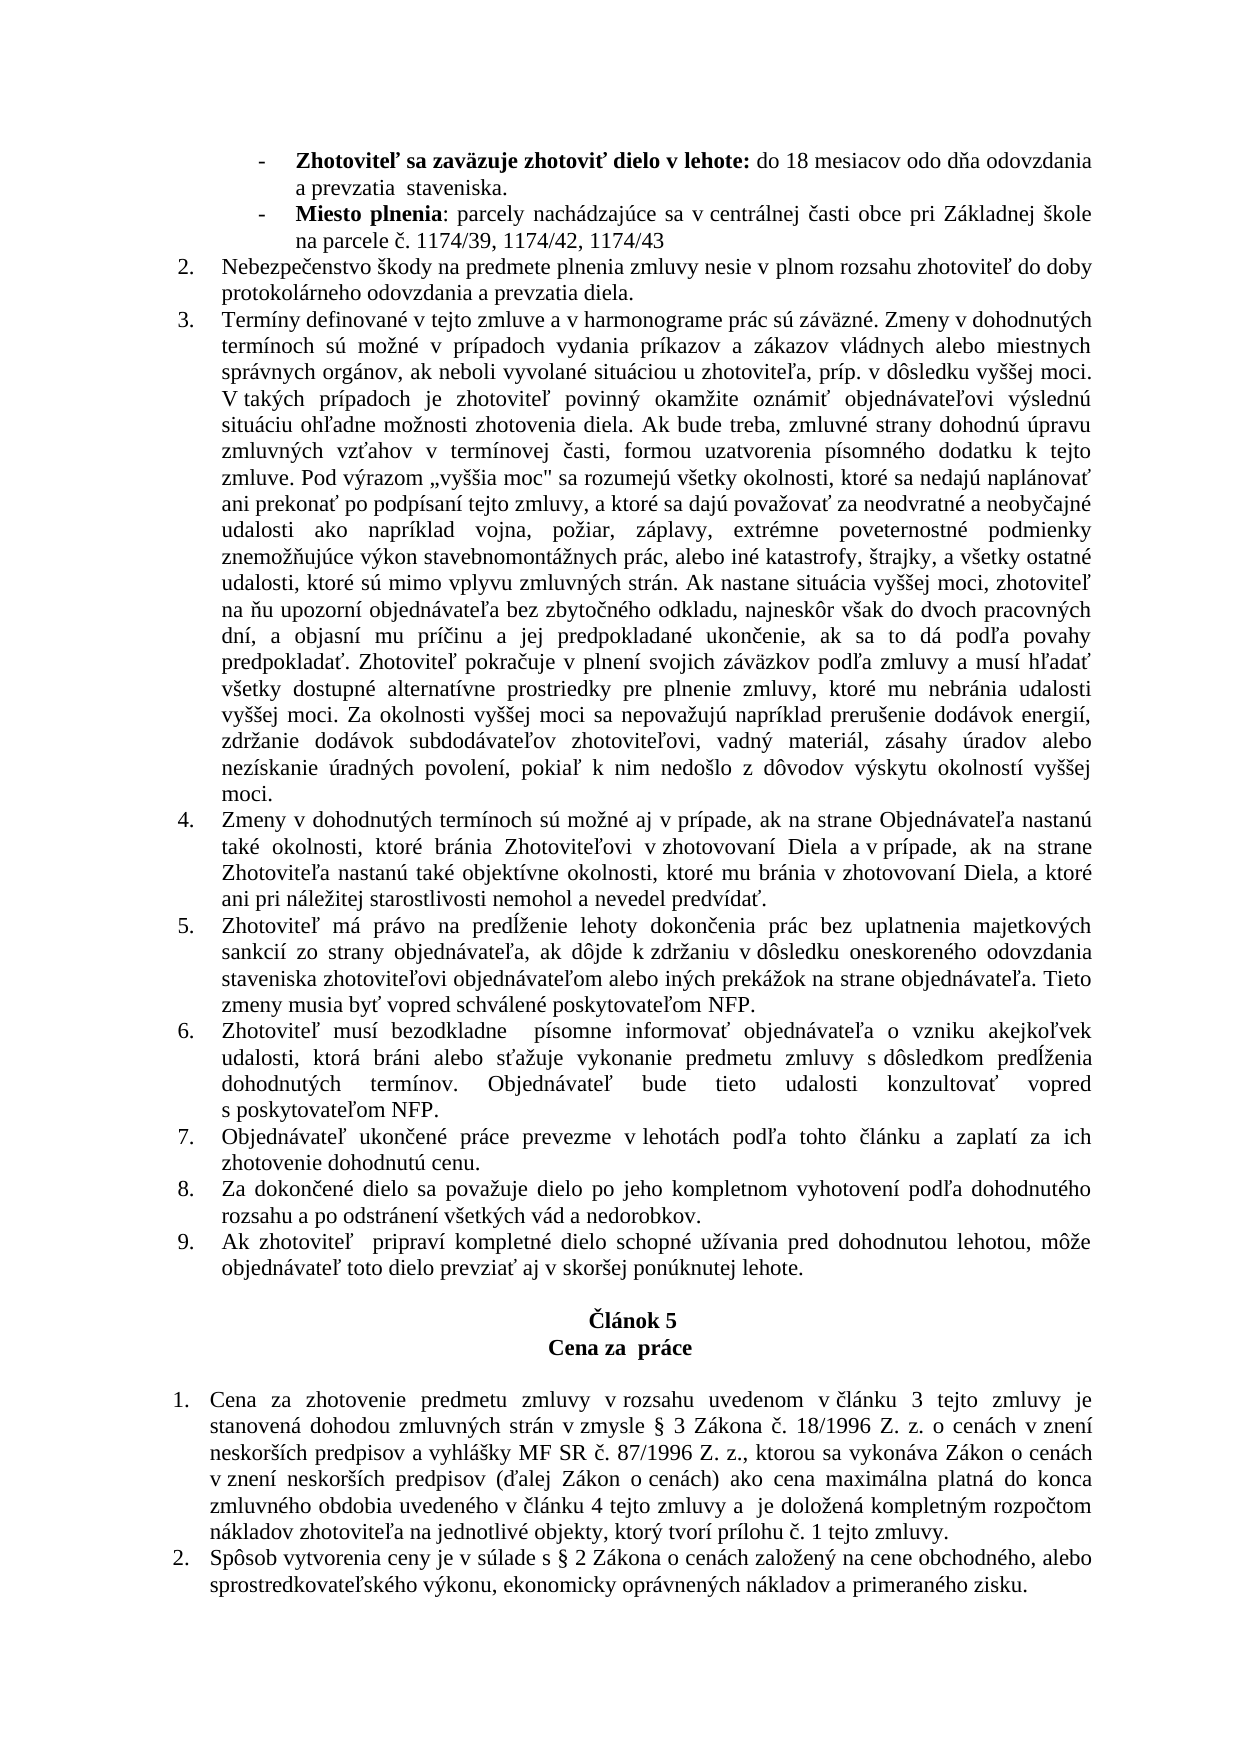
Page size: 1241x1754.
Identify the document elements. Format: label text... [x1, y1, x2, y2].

list Zhotoviteľ sa zaväzuje zhotoviť dielo v lehote: do 18 mesiacov odo dňa odovzdania a prevzatia staveniska. [258, 148, 1093, 200]
list Ak zhotoviteľ pripraví kompletné dielo schopné užívania pred dohodnutou lehotou, môže objednávateľ toto dielo prevziať aj v skoršej ponúknutej lehote. [177, 1228, 1093, 1281]
list Zhotoviteľ musí bezodkladne písomne informovať objednávateľa o vzniku akejkoľvek udalosti, ktorá bráni alebo sťažuje vykonanie predmetu zmluvy s dôsledkom predĺženia dohodnutých termínov. Objednávateľ bude tieto udalosti konzultovať vopred s poskytovateľom NFP. [177, 1017, 1093, 1123]
list Objednávateľ ukončené práce prevezme v lehotách podľa tohto článku a zaplatí za ich zhotovenie dohodnutú cenu. [177, 1123, 1093, 1175]
list Miesto plnenia: parcely nachádzajúce sa v centrálnej časti obce pri Základnej škole na parcele č. 1174/39, 1174/42, 1174/43 [258, 200, 1093, 253]
text Cena za práce [148, 1333, 1093, 1360]
text Článok 5 [173, 1307, 1093, 1333]
list Nebezpečenstvo škody na predmete plnenia zmluvy nesie v plnom rozsahu zhotoviteľ do doby protokolárneho odovzdania a prevzatia diela. [177, 253, 1093, 306]
list Termíny definované v tejto zmluve a v harmonograme prác sú záväzné. Zmeny v dohodnutých termínoch sú možné v prípadoch vydania príkazov a zákazov vládnych alebo miestnych správnych orgánov, ak neboli vyvolané situáciou u zhotoviteľa, príp. v dôsledku vyššej moci. V takých prípadoch je zhotoviteľ povinný okamžite oznámiť objednávateľovi výslednú situáciu ohľadne možnosti zhotovenia diela. Ak bude treba, zmluvné strany dohodnú úpravu zmluvných vzťahov v termínovej časti, formou uzatvorenia písomného dodatku k tejto zmluve. Pod výrazom „vyššia moc" sa rozumejú všetky okolnosti, ktoré sa nedajú naplánovať ani prekonať po podpísaní tejto zmluvy, a ktoré sa dajú považovať za neodvratné a neobyčajné udalosti ako napríklad vojna, požiar, záplavy, extrémne poveternostné podmienky znemožňujúce výkon stavebnomontážnych prác, alebo iné katastrofy, štrajky, a všetky ostatné udalosti, ktoré sú mimo vplyvu zmluvných strán. Ak nastane situácia vyššej moci, zhotoviteľ na ňu upozorní objednávateľa bez zbytočného odkladu, najneskôr však do dvoch pracovných dní, a objasní mu príčinu a jej predpokladané ukončenie, ak sa to dá podľa povahy predpokladať. Zhotoviteľ pokračuje v plnení svojich záväzkov podľa zmluvy a musí hľadať všetky dostupné alternatívne prostriedky pre plnenie zmluvy, ktoré mu nebránia udalosti vyššej moci. Za okolnosti vyššej moci sa nepovažujú napríklad prerušenie dodávok energií, zdržanie dodávok subdodávateľov zhotoviteľovi, vadný materiál, zásahy úradov alebo nezískanie úradných povolení, pokiaľ k nim nedošlo z dôvodov výskytu okolností vyššej moci. [177, 306, 1093, 806]
list Cena za zhotovenie predmetu zmluvy v rozsahu uvedenom v článku 3 tejto zmluvy je stanovená dohodou zmluvných strán v zmysle § 3 Zákona č. 18/1996 Z. z. o cenách v znení neskorších predpisov a vyhlášky MF SR č. 87/1996 Z. z., ktorou sa vykonáva Zákon o cenách v znení neskorších predpisov (ďalej Zákon o cenách) ako cena maximálna platná do konca zmluvného obdobia uvedeného v článku 4 tejto zmluvy a je doložená kompletným rozpočtom nákladov zhotoviteľa na jednotlivé objekty, ktorý tvorí prílohu č. 1 tejto zmluvy. [172, 1386, 1093, 1544]
list Za dokončené dielo sa považuje dielo po jeho kompletnom vyhotovení podľa dohodnutého rozsahu a po odstránení všetkých vád a nedorobkov. [177, 1175, 1093, 1228]
list Zmeny v dohodnutých termínoch sú možné aj v prípade, ak na strane Objednávateľa nastanú také okolnosti, ktoré bránia Zhotoviteľovi v zhotovovaní Diela a v prípade, ak na strane Zhotoviteľa nastanú také objektívne okolnosti, ktoré mu bránia v zhotovovaní Diela, a ktoré ani pri náležitej starostlivosti nemohol a nevedel predvídať. [177, 806, 1093, 912]
list Spôsob vytvorenia ceny je v súlade s § 2 Zákona o cenách založený na cene obchodného, alebo sprostredkovateľského výkonu, ekonomicky oprávnených nákladov a primeraného zisku. [172, 1544, 1093, 1597]
list Zhotoviteľ má právo na predĺženie lehoty dokončenia prác bez uplatnenia majetkových sankcií zo strany objednávateľa, ak dôjde k zdržaniu v dôsledku oneskoreného odovzdania staveniska zhotoviteľovi objednávateľom alebo iných prekážok na strane objednávateľa. Tieto zmeny musia byť vopred schválené poskytovateľom NFP. [177, 912, 1093, 1017]
